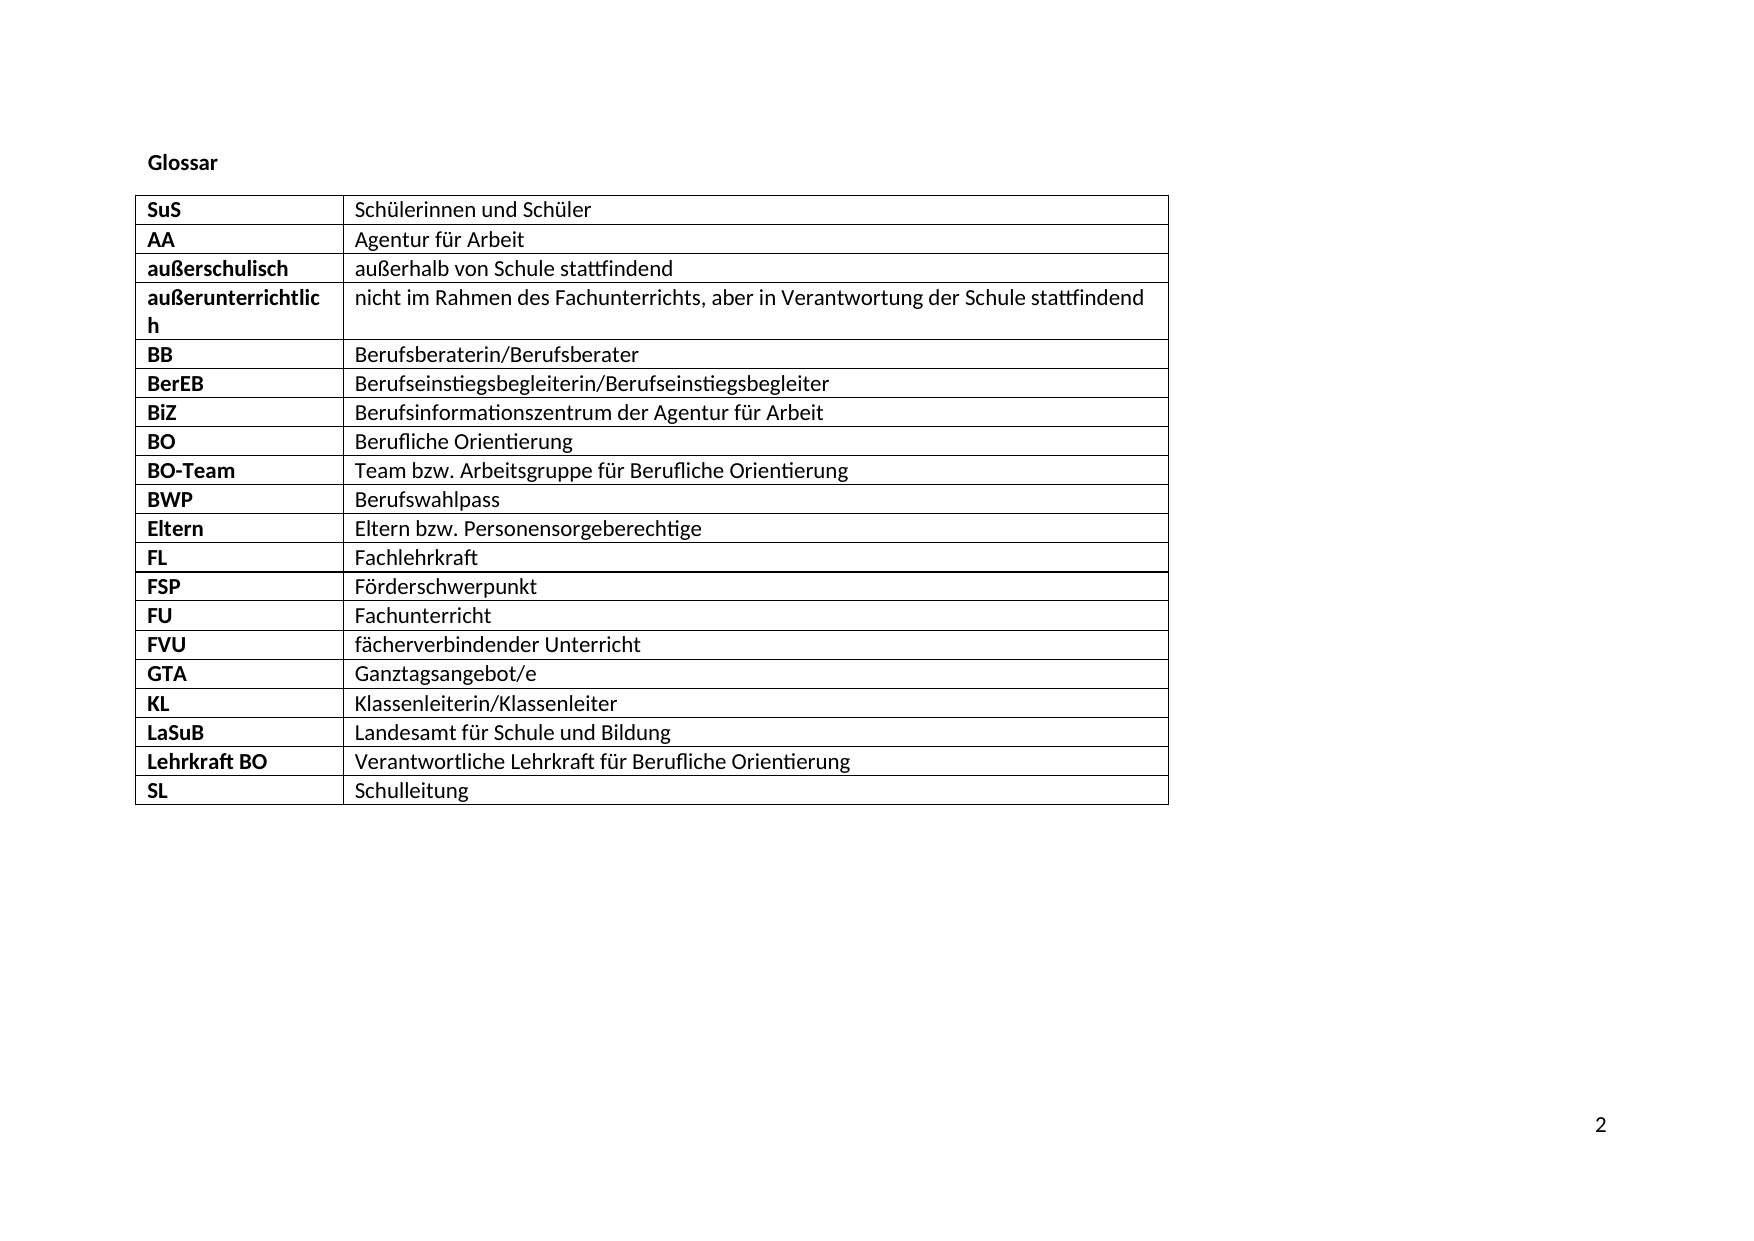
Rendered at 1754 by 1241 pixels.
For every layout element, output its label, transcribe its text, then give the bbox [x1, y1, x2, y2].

table_cell Fachunterricht [344, 601, 1168, 629]
table_cell außerunterrichtlich [136, 283, 343, 339]
table_cell Förderschwerpunkt [344, 573, 1168, 600]
table_cell Berufliche Orientierung [344, 427, 1168, 455]
table_cell Berufseinstiegsbegleiterin/Berufseinstiegsbegleiter [344, 369, 1168, 397]
table_cell nicht im Rahmen des Fachunterrichts, aber in Verantwortung der Schule stattfindend [344, 283, 1168, 339]
table_cell FL [136, 543, 343, 571]
table_header SuS [136, 196, 343, 224]
table_cell BO-Team [136, 456, 343, 484]
table_cell Lehrkraft BO [136, 747, 343, 775]
table_cell Ganztagsangebot/e [344, 660, 1168, 688]
table_cell außerschulisch [136, 254, 343, 282]
table_cell fächerverbindender Unterricht [344, 631, 1168, 658]
table_cell BO [136, 427, 343, 455]
table_cell Team bzw. Arbeitsgruppe für Berufliche Orientierung [344, 456, 1168, 484]
table_cell FU [136, 601, 343, 629]
table_cell Agentur für Arbeit [344, 225, 1168, 253]
table_cell FVU [136, 631, 343, 658]
table_cell BerEB [136, 369, 343, 397]
table_header Schülerinnen und Schüler [344, 196, 1168, 224]
table_cell Fachlehrkraft [344, 543, 1168, 571]
table_cell SL [136, 776, 343, 804]
table_cell BiZ [136, 398, 343, 426]
table_cell Eltern bzw. Personensorgeberechtige [344, 514, 1168, 542]
table_cell AA [136, 225, 343, 253]
table_cell Landesamt für Schule und Bildung [344, 718, 1168, 746]
text Glossar [148, 148, 1606, 176]
table_cell Verantwortliche Lehrkraft für Berufliche Orientierung [344, 747, 1168, 775]
table_cell KL [136, 689, 343, 717]
table_cell FSP [136, 573, 343, 600]
table_cell Berufswahlpass [344, 485, 1168, 513]
table_cell BWP [136, 485, 343, 513]
table_cell Klassenleiterin/Klassenleiter [344, 689, 1168, 717]
table_cell Berufsinformationszentrum der Agentur für Arbeit [344, 398, 1168, 426]
table_cell Berufsberaterin/Berufsberater [344, 340, 1168, 368]
table_cell außerhalb von Schule stattfindend [344, 254, 1168, 282]
table_cell Schulleitung [344, 776, 1168, 804]
table_cell BB [136, 340, 343, 368]
table_cell GTA [136, 660, 343, 688]
table_cell Eltern [136, 514, 343, 542]
table_cell LaSuB [136, 718, 343, 746]
